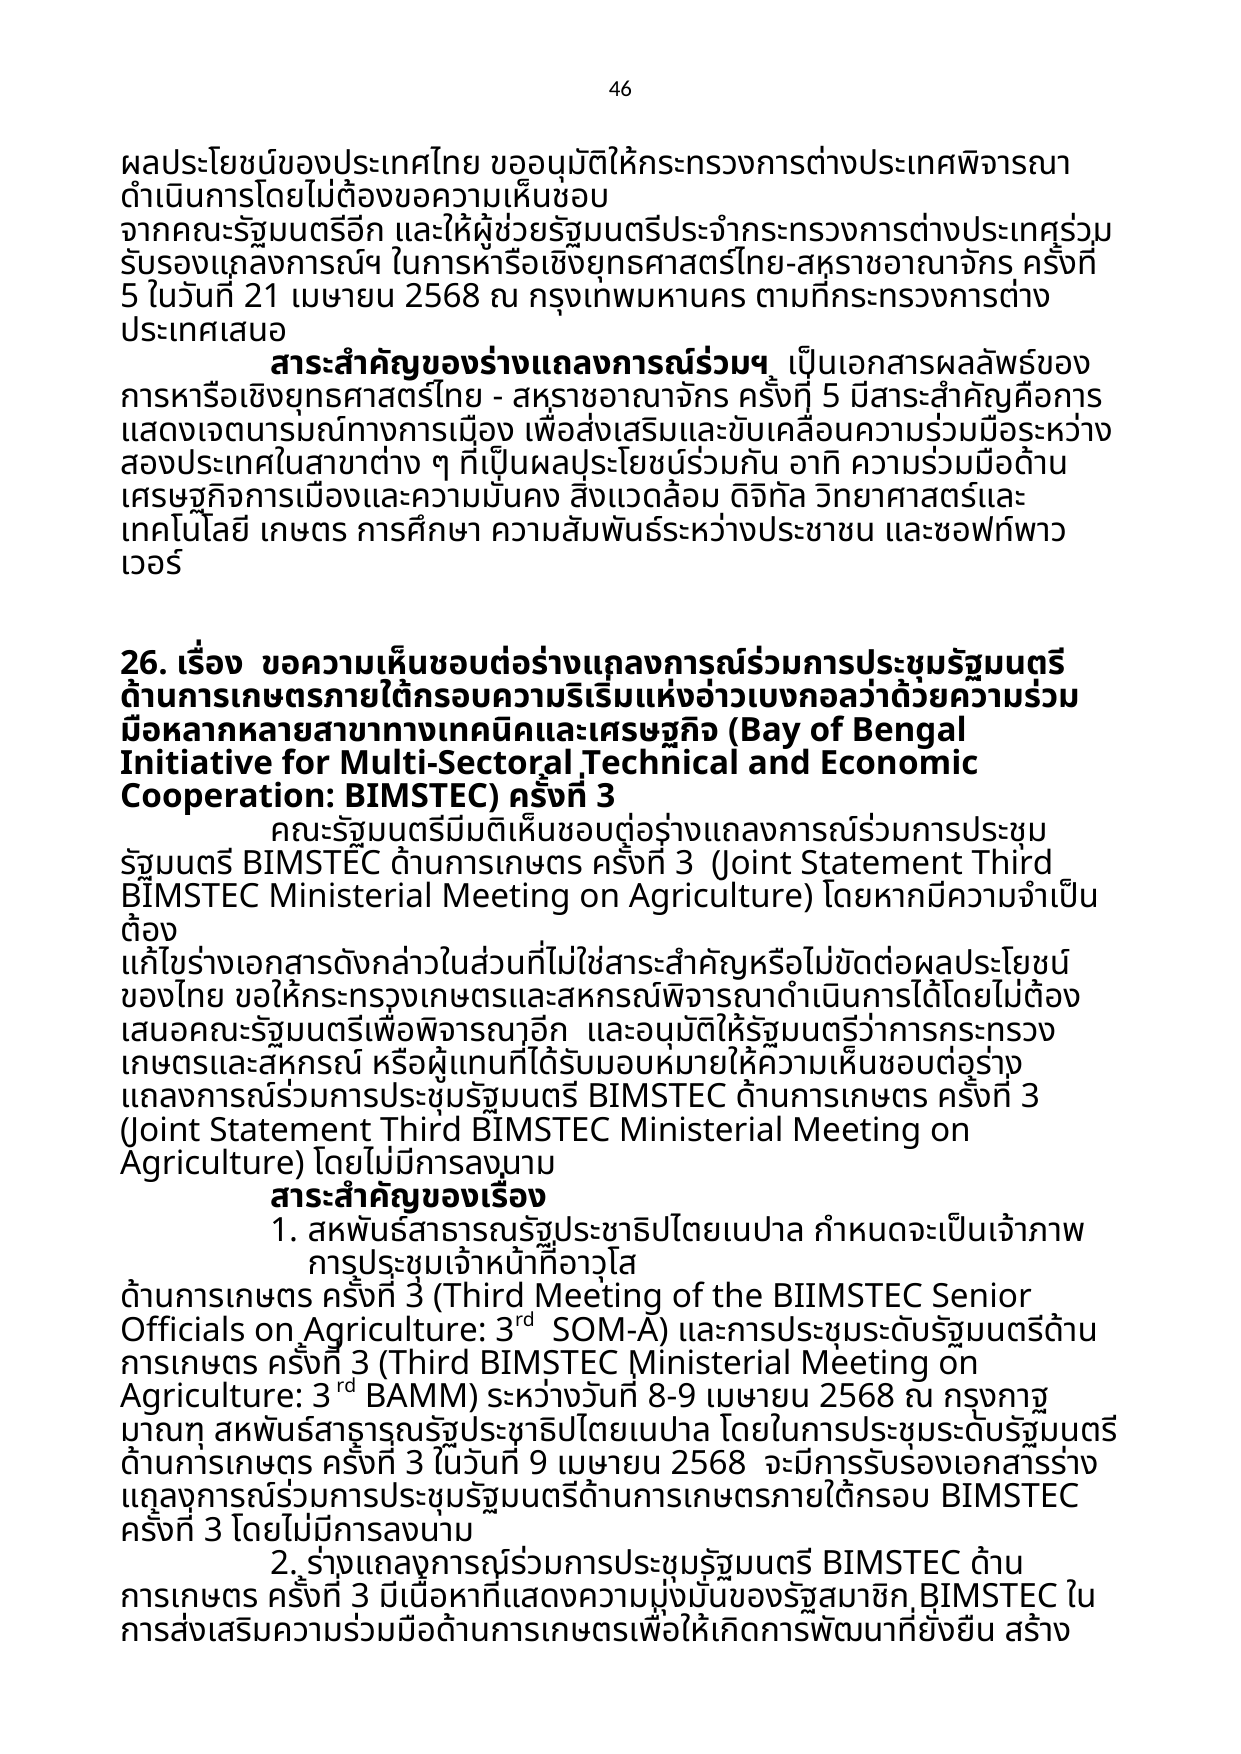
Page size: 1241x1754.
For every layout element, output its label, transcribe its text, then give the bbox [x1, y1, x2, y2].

text 26. เรื่อง ขอความเห็นชอบต่อร่างแถลงการณ์ร่วมการประชุมรัฐมนตรีด้านการเกษตรภายใต้กรอบความริเริ่มแห่งอ่าวเบงกอลว่าด้วยความร่วมมือหลากหลายสาขาทางเทคนิคและเศรษฐกิจ (Bay of Bengal Initiative for Multi-Sectoral Technical and Economic Cooperation: BIMSTEC) ครั้งที่ 3 [120, 648, 1120, 814]
text ด้านการเกษตร ครั้งที่ 3 (Third Meeting of the BIIMSTEC Senior Officials on Agriculture: 3rd SOM-A) และการประชุมระดับรัฐมนตรีด้านการเกษตร ครั้งที่ 3 (Third BIMSTEC Ministerial Meeting on Agriculture: 3 rd BAMM) ระหว่างวันที่ 8-9 เมษายน 2568 ณ กรุงกาฐมาณฑุ สหพันธ์สาธารณรัฐประชาธิปไตยเนปาล โดยในการประชุมระดับรัฐมนตรีด้านการเกษตร ครั้งที่ 3 ในวันที่ 9 เมษายน 2568 จะมีการรับรองเอกสารร่างแถลงการณ์ร่วมการประชุมรัฐมนตรีด้านการเกษตรภายใต้กรอบ BIMSTEC ครั้งที่ 3 โดยไม่มีการลงนาม [120, 1281, 1120, 1548]
text สาระสำคัญของเรื่อง [120, 1181, 1120, 1214]
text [120, 1548, 1120, 1648]
text แก้ไขร่างเอกสารดังกล่าวในส่วนที่ไม่ใช่สาระสำคัญหรือไม่ขัดต่อผลประโยชน์ของไทย ขอให้กระทรวงเกษตรและสหกรณ์พิจารณาดำเนินการได้โดยไม่ต้องเสนอคณะรัฐมนตรีเพื่อพิจารณาอีก และอนุมัติให้รัฐมนตรีว่าการกระทรวงเกษตรและสหกรณ์ หรือผู้แทนที่ได้รับมอบหมายให้ความเห็นชอบต่อร่างแถลงการณ์ร่วมการประชุมรัฐมนตรี BIMSTEC ด้านการเกษตร ครั้งที่ 3 (Joint Statement Third BIMSTEC Ministerial Meeting on Agriculture) โดยไม่มีการลงนาม [120, 948, 1120, 1181]
text จากคณะรัฐมนตรีอีก และให้ผู้ช่วยรัฐมนตรีประจำกระทรวงการต่างประเทศร่วมรับรองแถลงการณ์ฯ ในการหารือเชิงยุทธศาสตร์ไทย-สหราชอาณาจักร ครั้งที่ 5 ในวันที่ 21 เมษายน 2568 ณ กรุงเทพมหานคร ตามที่กระทรวงการต่างประเทศเสนอ [120, 214, 1120, 348]
text สาระสำคัญของร่างแถลงการณ์ร่วมฯ เป็นเอกสารผลลัพธ์ของการหารือเชิงยุทธศาสตร์ไทย - สหราชอาณาจักร ครั้งที่ 5 มีสาระสำคัญคือการแสดงเจตนารมณ์ทางการเมือง เพื่อส่งเสริมและขับเคลื่อนความร่วมมือระหว่างสองประเทศในสาขาต่าง ๆ ที่เป็นผลประโยชน์ร่วมกัน อาทิ ความร่วมมือด้านเศรษฐกิจการเมืองและความมั่นคง สิ่งแวดล้อม ดิจิทัล วิทยาศาสตร์และเทคโนโลยี เกษตร การศึกษา ความสัมพันธ์ระหว่างประชาชน และซอฟท์พาวเวอร์ [120, 348, 1120, 581]
text คณะรัฐมนตรีมีมติเห็นชอบต่อร่างแถลงการณ์ร่วมการประชุมรัฐมนตรี BIMSTEC ด้านการเกษตร ครั้งที่ 3 (Joint Statement Third BIMSTEC Ministerial Meeting on Agriculture) โดยหากมีความจำเป็นต้อง [120, 814, 1120, 948]
list สหพันธ์สาธารณรัฐประชาธิปไตยเนปาล กำหนดจะเป็นเจ้าภาพการประชุมเจ้าหน้าที่อาวุโส [270, 1214, 1120, 1281]
text ผลประโยชน์ของประเทศไทย ขออนุมัติให้กระทรวงการต่างประเทศพิจารณาดำเนินการโดยไม่ต้องขอความเห็นชอบ [120, 148, 1120, 214]
